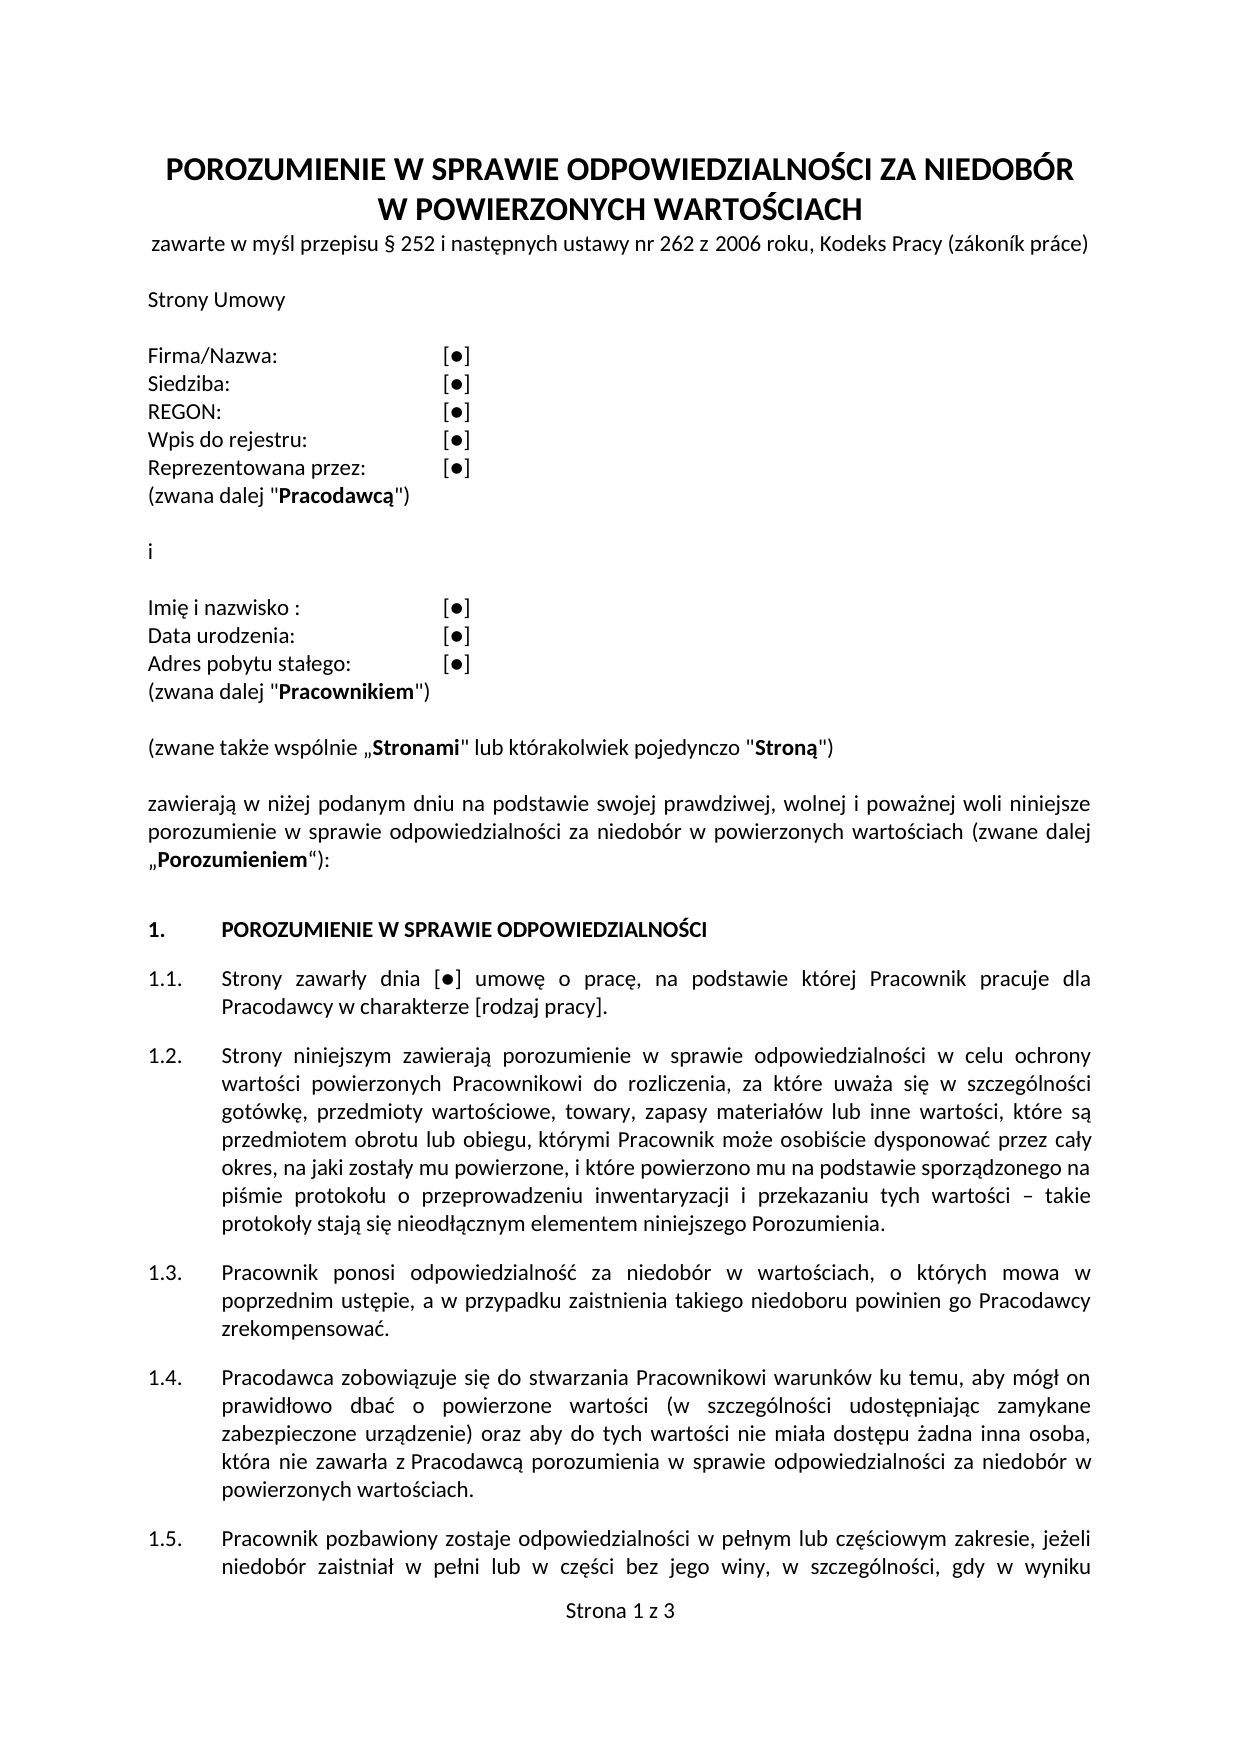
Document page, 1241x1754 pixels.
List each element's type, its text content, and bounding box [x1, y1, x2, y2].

text zawarte w myśl przepisu § 252 i następnych ustawy nr 262 z 2006 roku, Kodeks Pracy (zákoník práce) [148, 229, 1093, 257]
text zawierają w niżej podanym dniu na podstawie swojej prawdziwej, wolnej i poważnej woli niniejsze porozumienie w sprawie odpowiedzialności za niedobór w powierzonych wartościach (zwane dalej „Porozumieniem“): [148, 789, 1093, 873]
text Reprezentowana przez: [●] [148, 453, 1093, 481]
text REGON: [●] [148, 397, 1093, 425]
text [148, 1524, 1093, 1580]
text (zwana dalej "Pracodawcą") [148, 481, 1093, 509]
text Firma/Nazwa: [●] [148, 341, 1093, 369]
text Data urodzenia: [●] [148, 621, 1093, 649]
text POROZUMIENIE W SPRAWIE ODPOWIEDZIALNOŚCI ZA niedobór W POWIERZONYCH wartościACH [148, 148, 1093, 229]
text Adres pobytu stałego: [●] [148, 649, 1093, 677]
text Imię i nazwisko : [●] [148, 593, 1093, 621]
text (zwane także wspólnie „Stronami" lub którakolwiek pojedynczo "Stroną") [148, 733, 1093, 761]
text Strony niniejszym zawierają porozumienie w sprawie odpowiedzialności w celu ochrony wartości powierzonych Pracownikowi do rozliczenia, za które uważa się w szczególności gotówkę, przedmioty wartościowe, towary, zapasy materiałów lub inne wartości, które są przedmiotem obrotu lub obiegu, którymi Pracownik może osobiście dysponować przez cały okres, na jaki zostały mu powierzone, i które powierzono mu na podstawie sporządzonego na piśmie protokołu o przeprowadzeniu inwentaryzacji i przekazaniu tych wartości – takie protokoły stają się nieodłącznym elementem niniejszego Porozumienia. [148, 1041, 1093, 1237]
text POROZUMIENIE W SPRAWIE ODPOWIEDZIALNOŚCI [148, 915, 1093, 943]
text i [148, 537, 1093, 565]
text (zwana dalej "Pracownikiem") [148, 677, 1093, 705]
text Wpis do rejestru: [●] [148, 425, 1093, 453]
text Siedziba: [●] [148, 369, 1093, 397]
text Strony Umowy [148, 285, 1093, 313]
text Pracodawca zobowiązuje się do stwarzania Pracownikowi warunków ku temu, aby mógł on prawidłowo dbać o powierzone wartości (w szczególności udostępniając zamykane zabezpieczone urządzenie) oraz aby do tych wartości nie miała dostępu żadna inna osoba, która nie zawarła z Pracodawcą porozumienia w sprawie odpowiedzialności za niedobór w powierzonych wartościach. [148, 1363, 1093, 1503]
text Pracownik ponosi odpowiedzialność za niedobór w wartościach, o których mowa w poprzednim ustępie, a w przypadku zaistnienia takiego niedoboru powinien go Pracodawcy zrekompensować. [148, 1258, 1093, 1342]
text Strony zawarły dnia [●] umowę o pracę, na podstawie której Pracownik pracuje dla Pracodawcy w charakterze [rodzaj pracy]. [148, 964, 1093, 1020]
